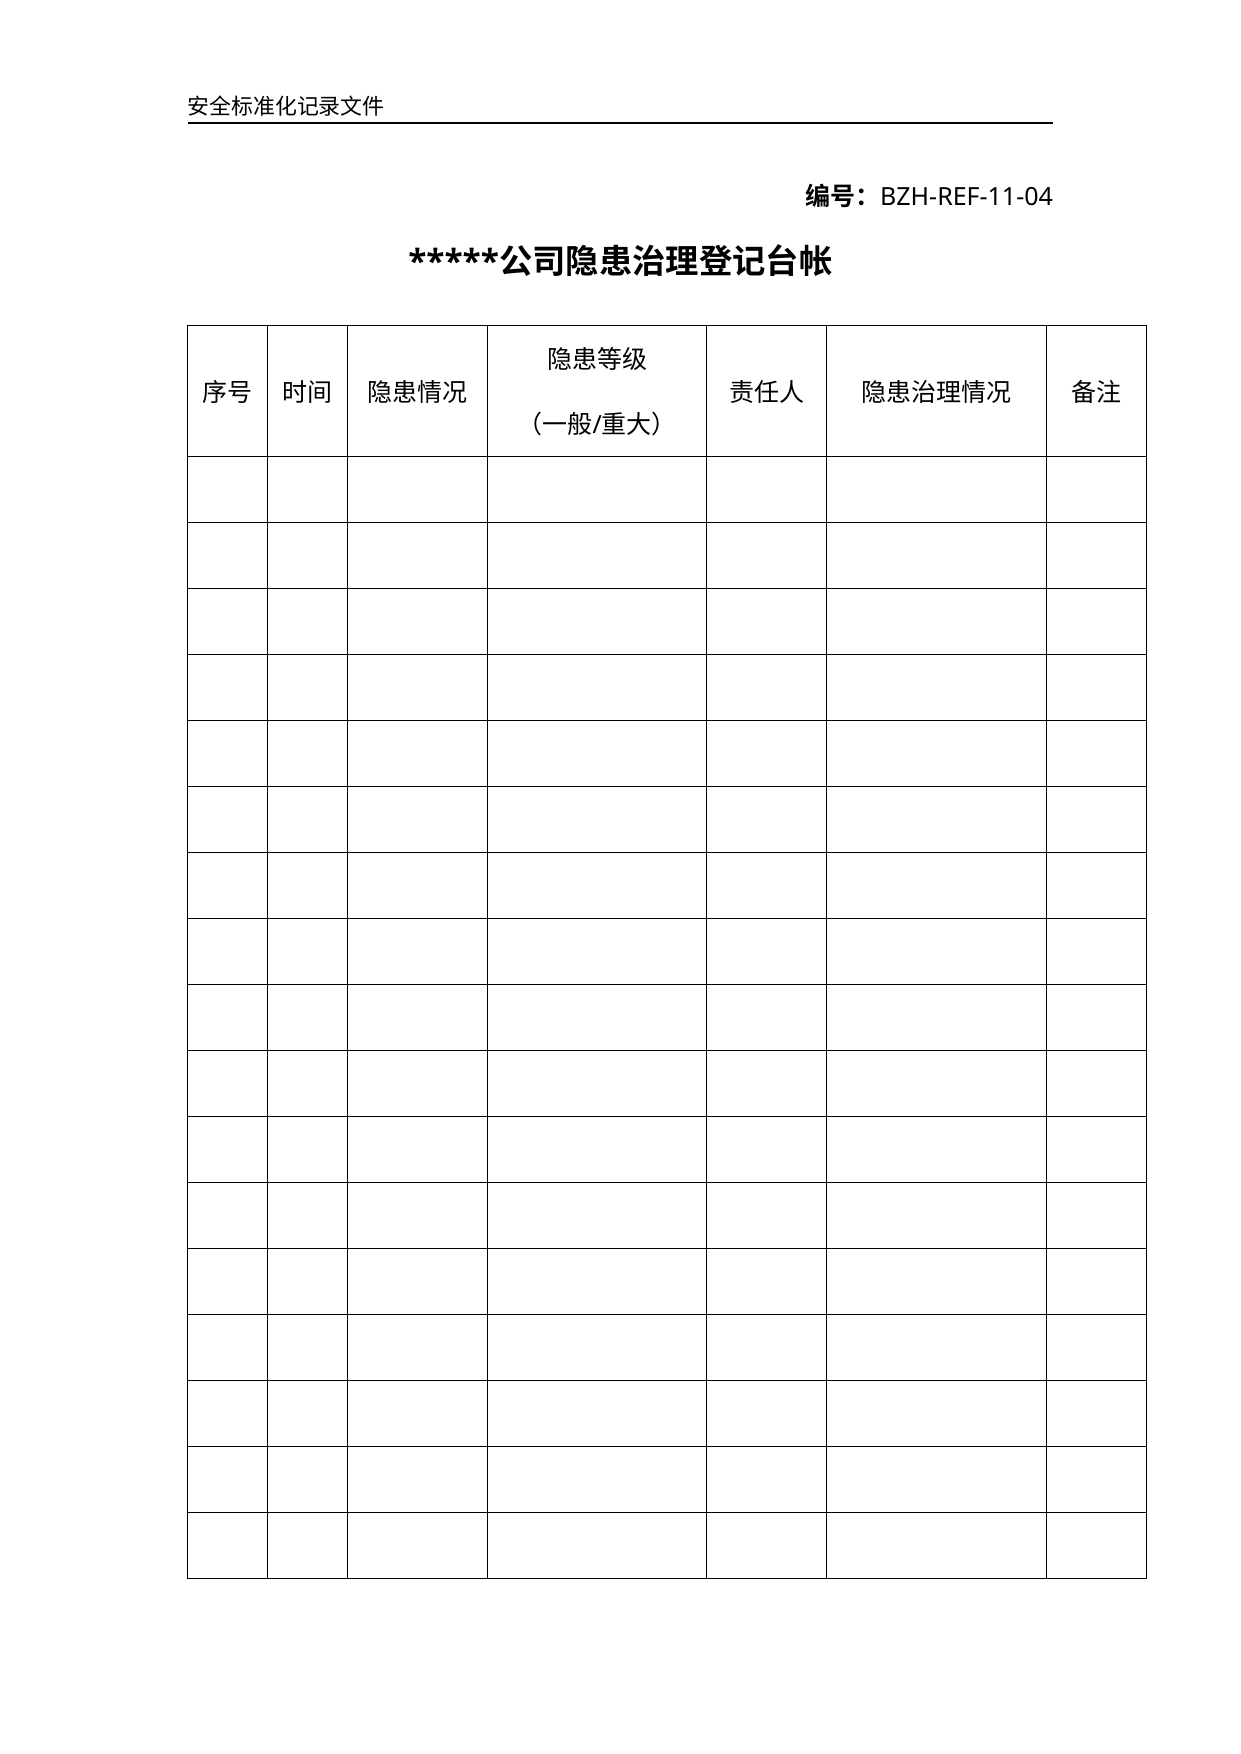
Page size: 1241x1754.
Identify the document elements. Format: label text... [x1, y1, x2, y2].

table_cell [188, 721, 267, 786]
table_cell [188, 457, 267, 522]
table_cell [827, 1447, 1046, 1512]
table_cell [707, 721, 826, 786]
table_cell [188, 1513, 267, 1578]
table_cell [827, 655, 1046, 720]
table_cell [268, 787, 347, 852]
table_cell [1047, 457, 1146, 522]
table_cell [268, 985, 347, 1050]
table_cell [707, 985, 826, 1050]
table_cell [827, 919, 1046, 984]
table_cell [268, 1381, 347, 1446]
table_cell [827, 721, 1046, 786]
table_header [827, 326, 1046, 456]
text 编号：BZH-REF-11-04 [187, 162, 1053, 227]
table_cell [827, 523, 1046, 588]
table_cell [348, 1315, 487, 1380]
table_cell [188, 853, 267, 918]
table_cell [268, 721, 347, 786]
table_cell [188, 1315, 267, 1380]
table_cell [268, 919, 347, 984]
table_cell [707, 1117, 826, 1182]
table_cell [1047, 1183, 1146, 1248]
text *****公司隐患治理登记台帐 [187, 227, 1053, 292]
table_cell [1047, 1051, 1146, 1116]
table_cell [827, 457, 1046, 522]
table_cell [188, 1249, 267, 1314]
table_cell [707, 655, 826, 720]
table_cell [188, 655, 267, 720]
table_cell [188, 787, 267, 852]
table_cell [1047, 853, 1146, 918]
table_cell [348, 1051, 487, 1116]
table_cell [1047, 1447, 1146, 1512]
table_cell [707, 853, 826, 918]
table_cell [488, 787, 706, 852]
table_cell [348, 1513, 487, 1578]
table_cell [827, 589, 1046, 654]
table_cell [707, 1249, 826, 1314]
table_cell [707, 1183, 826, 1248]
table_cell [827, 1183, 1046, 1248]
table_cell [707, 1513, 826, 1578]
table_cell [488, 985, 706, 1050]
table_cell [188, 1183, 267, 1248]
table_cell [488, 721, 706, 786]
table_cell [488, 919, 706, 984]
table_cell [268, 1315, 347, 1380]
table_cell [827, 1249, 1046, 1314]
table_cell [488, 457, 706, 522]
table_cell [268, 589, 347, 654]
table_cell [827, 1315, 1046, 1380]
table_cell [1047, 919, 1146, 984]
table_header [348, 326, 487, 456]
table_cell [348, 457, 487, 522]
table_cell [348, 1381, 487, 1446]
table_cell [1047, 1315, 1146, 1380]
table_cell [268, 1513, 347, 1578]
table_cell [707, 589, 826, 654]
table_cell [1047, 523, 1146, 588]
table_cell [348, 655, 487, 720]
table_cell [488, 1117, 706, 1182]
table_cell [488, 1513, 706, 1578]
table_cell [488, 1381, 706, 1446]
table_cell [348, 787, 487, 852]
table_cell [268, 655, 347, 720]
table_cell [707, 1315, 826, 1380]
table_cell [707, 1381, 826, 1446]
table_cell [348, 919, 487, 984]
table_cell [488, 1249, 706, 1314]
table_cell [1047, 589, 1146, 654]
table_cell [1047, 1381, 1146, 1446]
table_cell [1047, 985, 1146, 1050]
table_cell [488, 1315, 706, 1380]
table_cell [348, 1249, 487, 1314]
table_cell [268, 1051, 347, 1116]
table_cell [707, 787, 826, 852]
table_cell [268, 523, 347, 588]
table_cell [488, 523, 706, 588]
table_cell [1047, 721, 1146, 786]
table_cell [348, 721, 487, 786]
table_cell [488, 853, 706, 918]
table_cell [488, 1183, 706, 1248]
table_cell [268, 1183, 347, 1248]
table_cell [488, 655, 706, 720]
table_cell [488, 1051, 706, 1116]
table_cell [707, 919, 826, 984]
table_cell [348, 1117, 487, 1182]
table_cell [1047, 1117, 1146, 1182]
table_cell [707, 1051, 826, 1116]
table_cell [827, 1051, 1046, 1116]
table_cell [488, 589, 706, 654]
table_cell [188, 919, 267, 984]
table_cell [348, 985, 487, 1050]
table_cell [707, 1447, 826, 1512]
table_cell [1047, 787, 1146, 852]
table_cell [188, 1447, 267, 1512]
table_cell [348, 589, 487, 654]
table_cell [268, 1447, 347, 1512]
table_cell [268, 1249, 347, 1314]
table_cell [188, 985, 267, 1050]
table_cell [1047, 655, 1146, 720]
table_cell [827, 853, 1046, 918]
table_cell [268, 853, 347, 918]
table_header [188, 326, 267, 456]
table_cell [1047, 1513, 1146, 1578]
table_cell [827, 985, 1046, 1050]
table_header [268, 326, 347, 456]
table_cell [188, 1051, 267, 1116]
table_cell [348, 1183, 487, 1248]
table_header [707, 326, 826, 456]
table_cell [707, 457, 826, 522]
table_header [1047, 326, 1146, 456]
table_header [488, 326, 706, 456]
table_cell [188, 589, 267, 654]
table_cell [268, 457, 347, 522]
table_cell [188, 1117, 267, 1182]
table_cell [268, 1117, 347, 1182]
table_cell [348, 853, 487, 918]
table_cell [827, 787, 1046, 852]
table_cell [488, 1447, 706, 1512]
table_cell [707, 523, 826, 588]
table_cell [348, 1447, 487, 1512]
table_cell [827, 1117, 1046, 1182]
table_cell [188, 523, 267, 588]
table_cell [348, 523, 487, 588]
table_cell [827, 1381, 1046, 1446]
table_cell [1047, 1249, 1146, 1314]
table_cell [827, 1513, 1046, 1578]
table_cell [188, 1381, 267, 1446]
